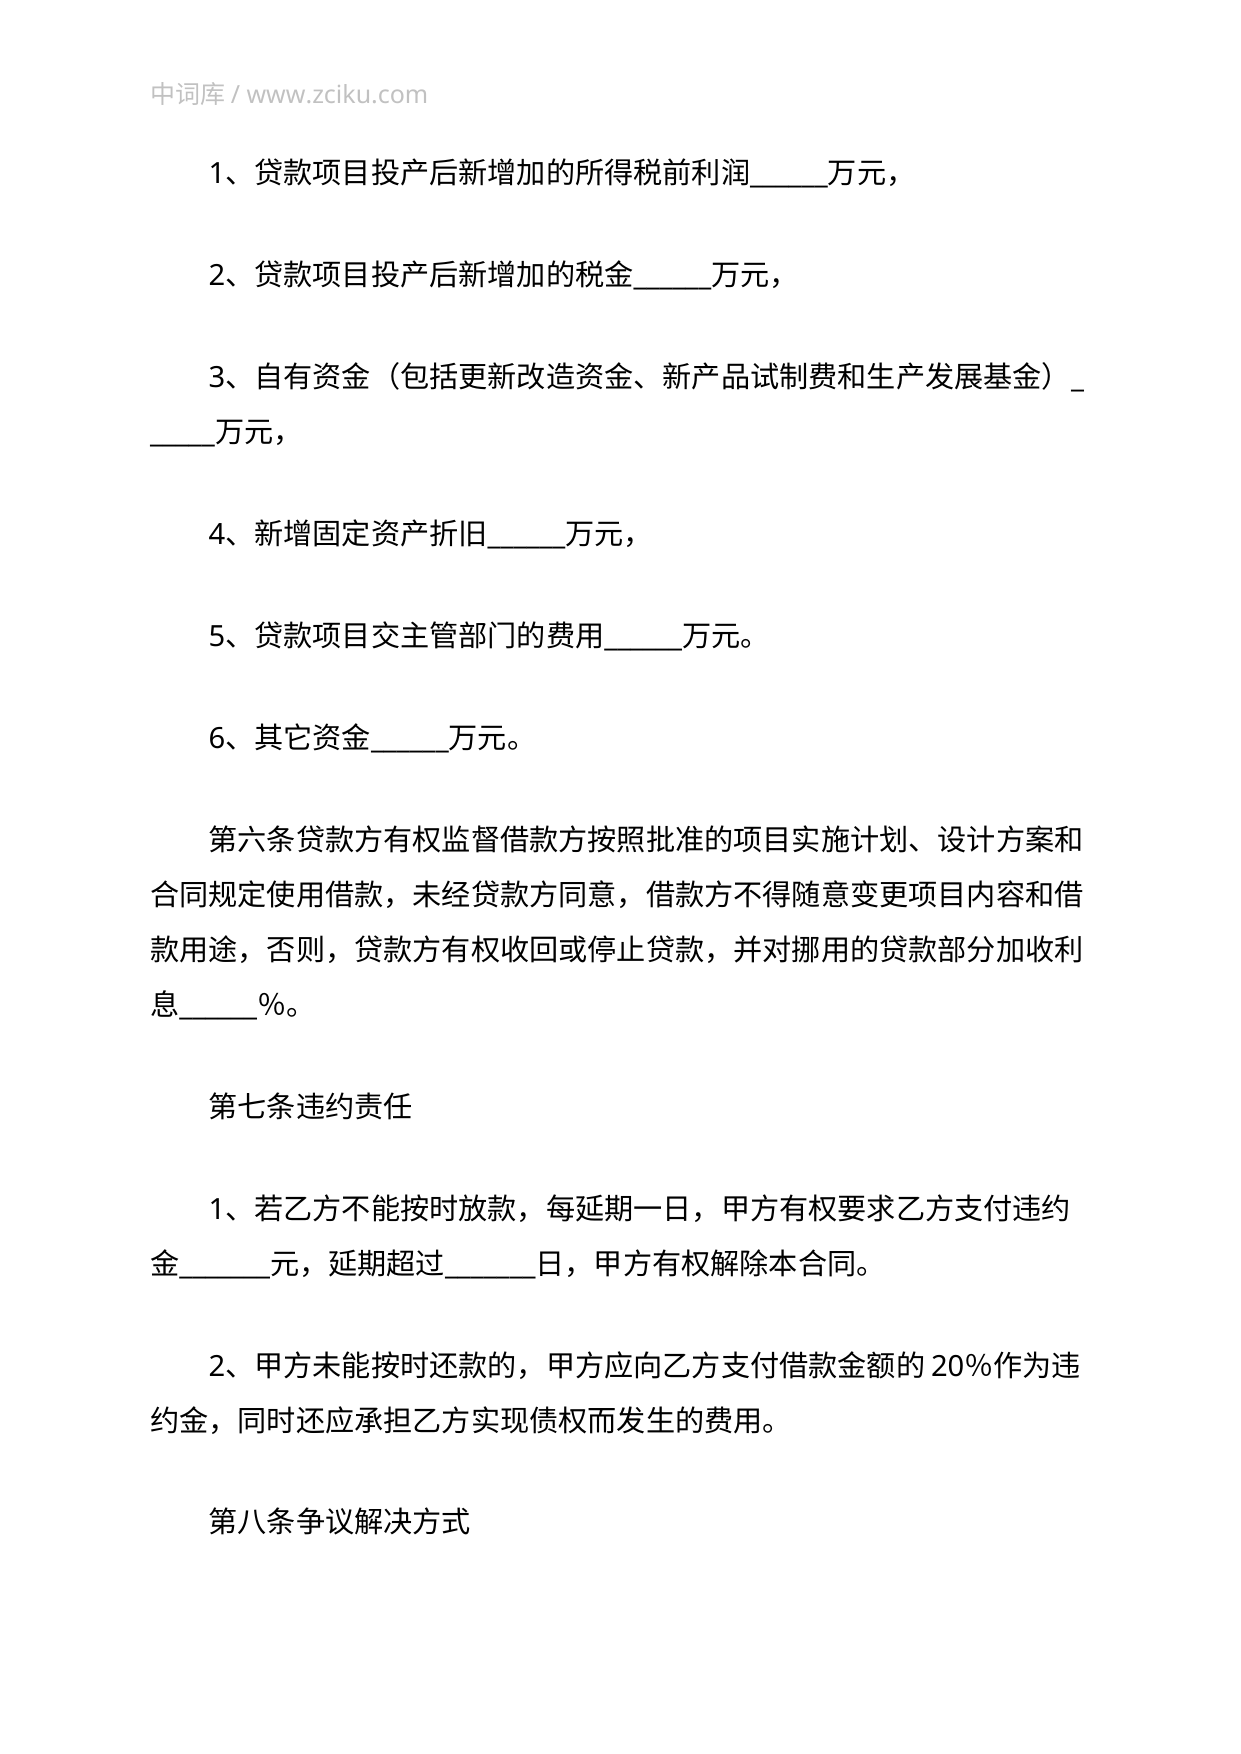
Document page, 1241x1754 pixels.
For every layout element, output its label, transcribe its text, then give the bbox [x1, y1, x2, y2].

text 6、其它资金______万元。 [150, 715, 1090, 757]
text 5、贷款项目交主管部门的费用______万元。 [150, 613, 1090, 655]
text 1、若乙方不能按时放款，每延期一日，甲方有权要求乙方支付违约金_______元，延期超过_______日，甲方有权解除本合同。 [150, 1185, 1090, 1283]
text 3、自有资金（包括更新改造资金、新产品试制费和生产发展基金）______万元， [150, 354, 1090, 451]
text 2、甲方未能按时还款的，甲方应向乙方支付借款金额的20％作为违约金，同时还应承担乙方实现债权而发生的费用。 [150, 1342, 1090, 1439]
text 第六条贷款方有权监督借款方按照批准的项目实施计划、设计方案和合同规定使用借款，未经贷款方同意，借款方不得随意变更项目内容和借款用途，否则，贷款方有权收回或停止贷款，并对挪用的贷款部分加收利息______％。 [150, 817, 1090, 1024]
text 2、贷款项目投产后新增加的税金______万元， [150, 252, 1090, 294]
text 第八条争议解决方式 [150, 1499, 1090, 1541]
text 1、贷款项目投产后新增加的所得税前利润______万元， [150, 150, 1090, 192]
text 4、新增固定资产折旧______万元， [150, 511, 1090, 553]
text 第七条违约责任 [150, 1083, 1090, 1126]
